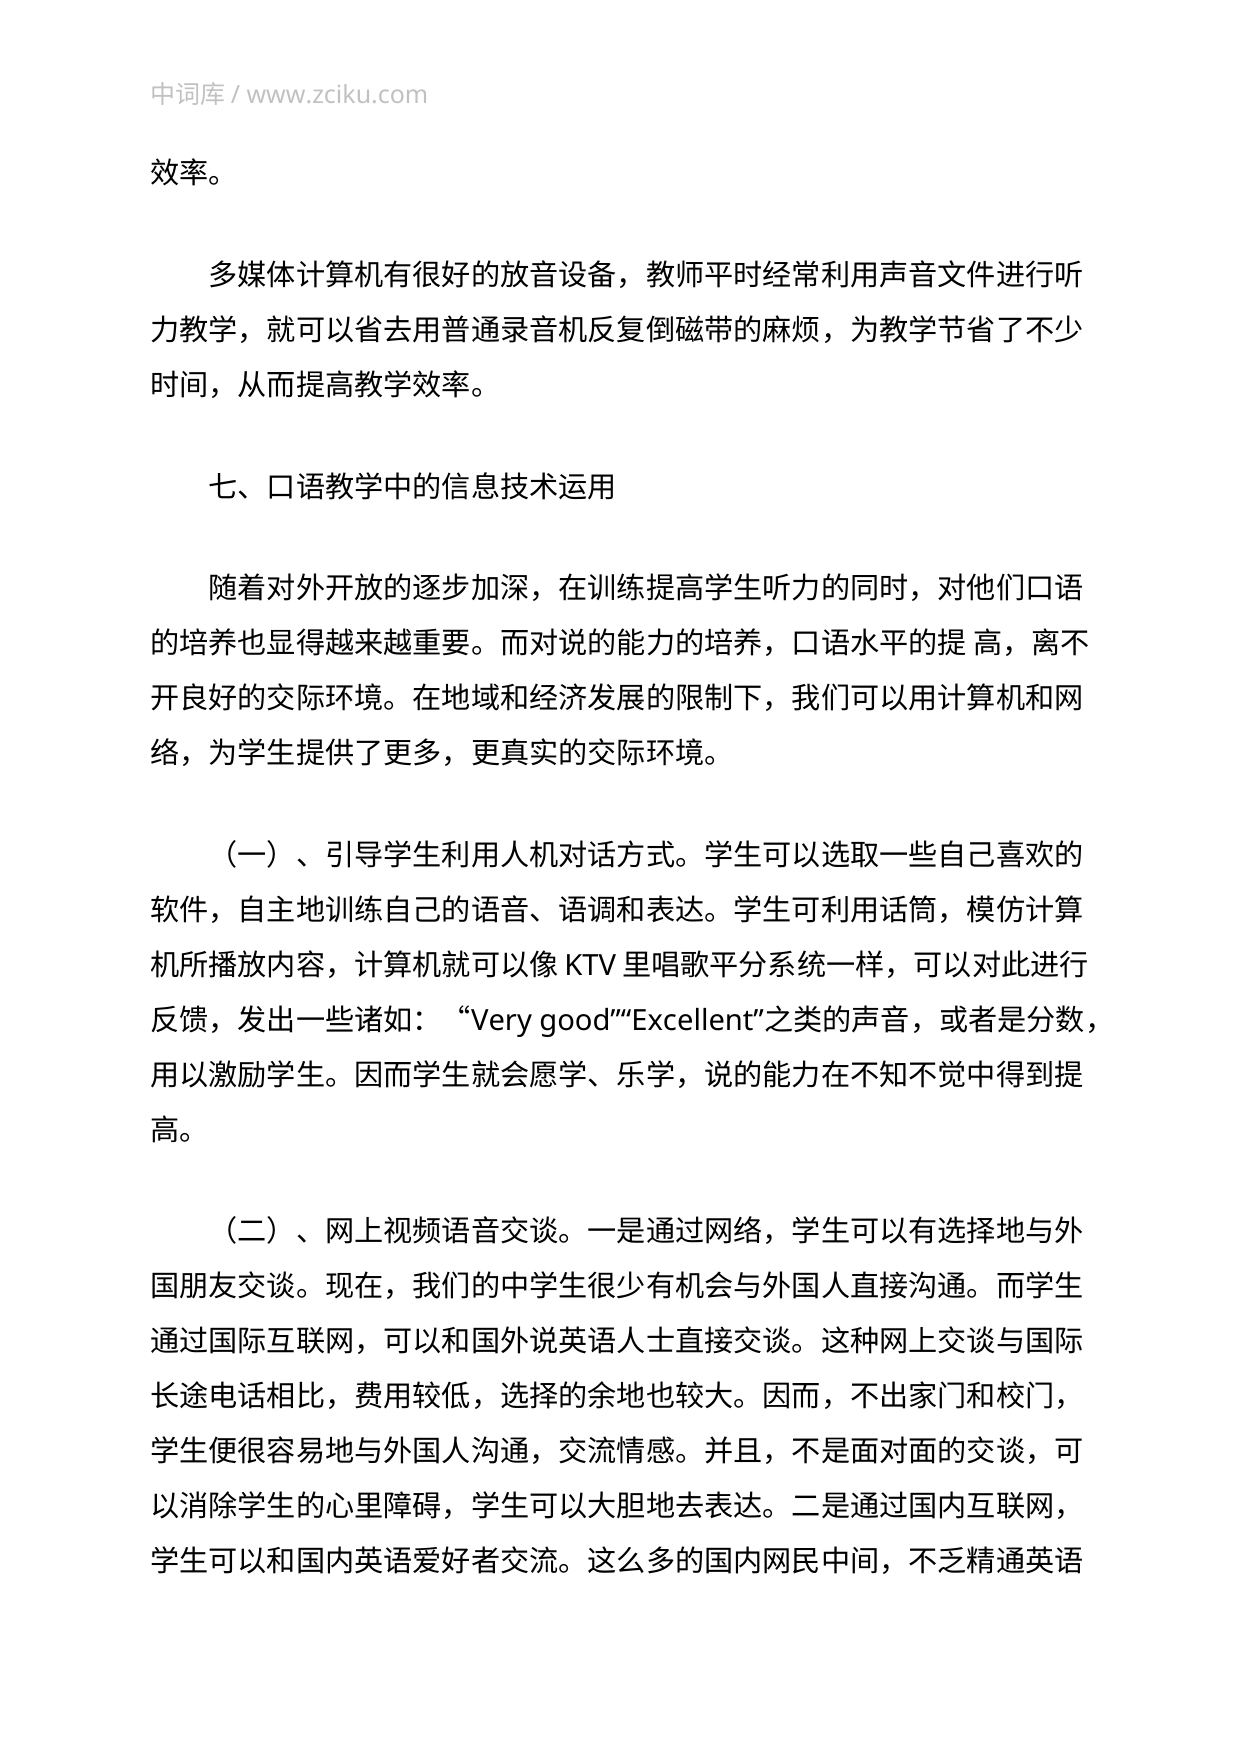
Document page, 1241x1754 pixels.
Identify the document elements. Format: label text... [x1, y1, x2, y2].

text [150, 150, 1090, 192]
text 七、口语教学中的信息技术运用 [150, 463, 1090, 506]
text （一）、引导学生利用人机对话方式。学生可以选取一些自己喜欢的软件，自主地训练自己的语音、语调和表达。学生可利用话筒，模仿计算机所播放内容，计算机就可以像KTV里唱歌平分系统一样，可以对此进行反馈，发出一些诸如：“Very good”“Excellent”之类的声音，或者是分数，用以激励学生。因而学生就会愿学、乐学，说的能力在不知不觉中得到提高。 [150, 832, 1090, 1148]
text 多媒体计算机有很好的放音设备，教师平时经常利用声音文件进行听力教学，就可以省去用普通录音机反复倒磁带的麻烦，为教学节省了不少时间，从而提高教学效率。 [150, 252, 1090, 404]
text 随着对外开放的逐步加深，在训练提高学生听力的同时，对他们口语的培养也显得越来越重要。而对说的能力的培养，口语水平的提 高，离不开良好的交际环境。在地域和经济发展的限制下，我们可以用计算机和网络，为学生提供了更多，更真实的交际环境。 [150, 565, 1090, 772]
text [150, 1208, 1090, 1580]
